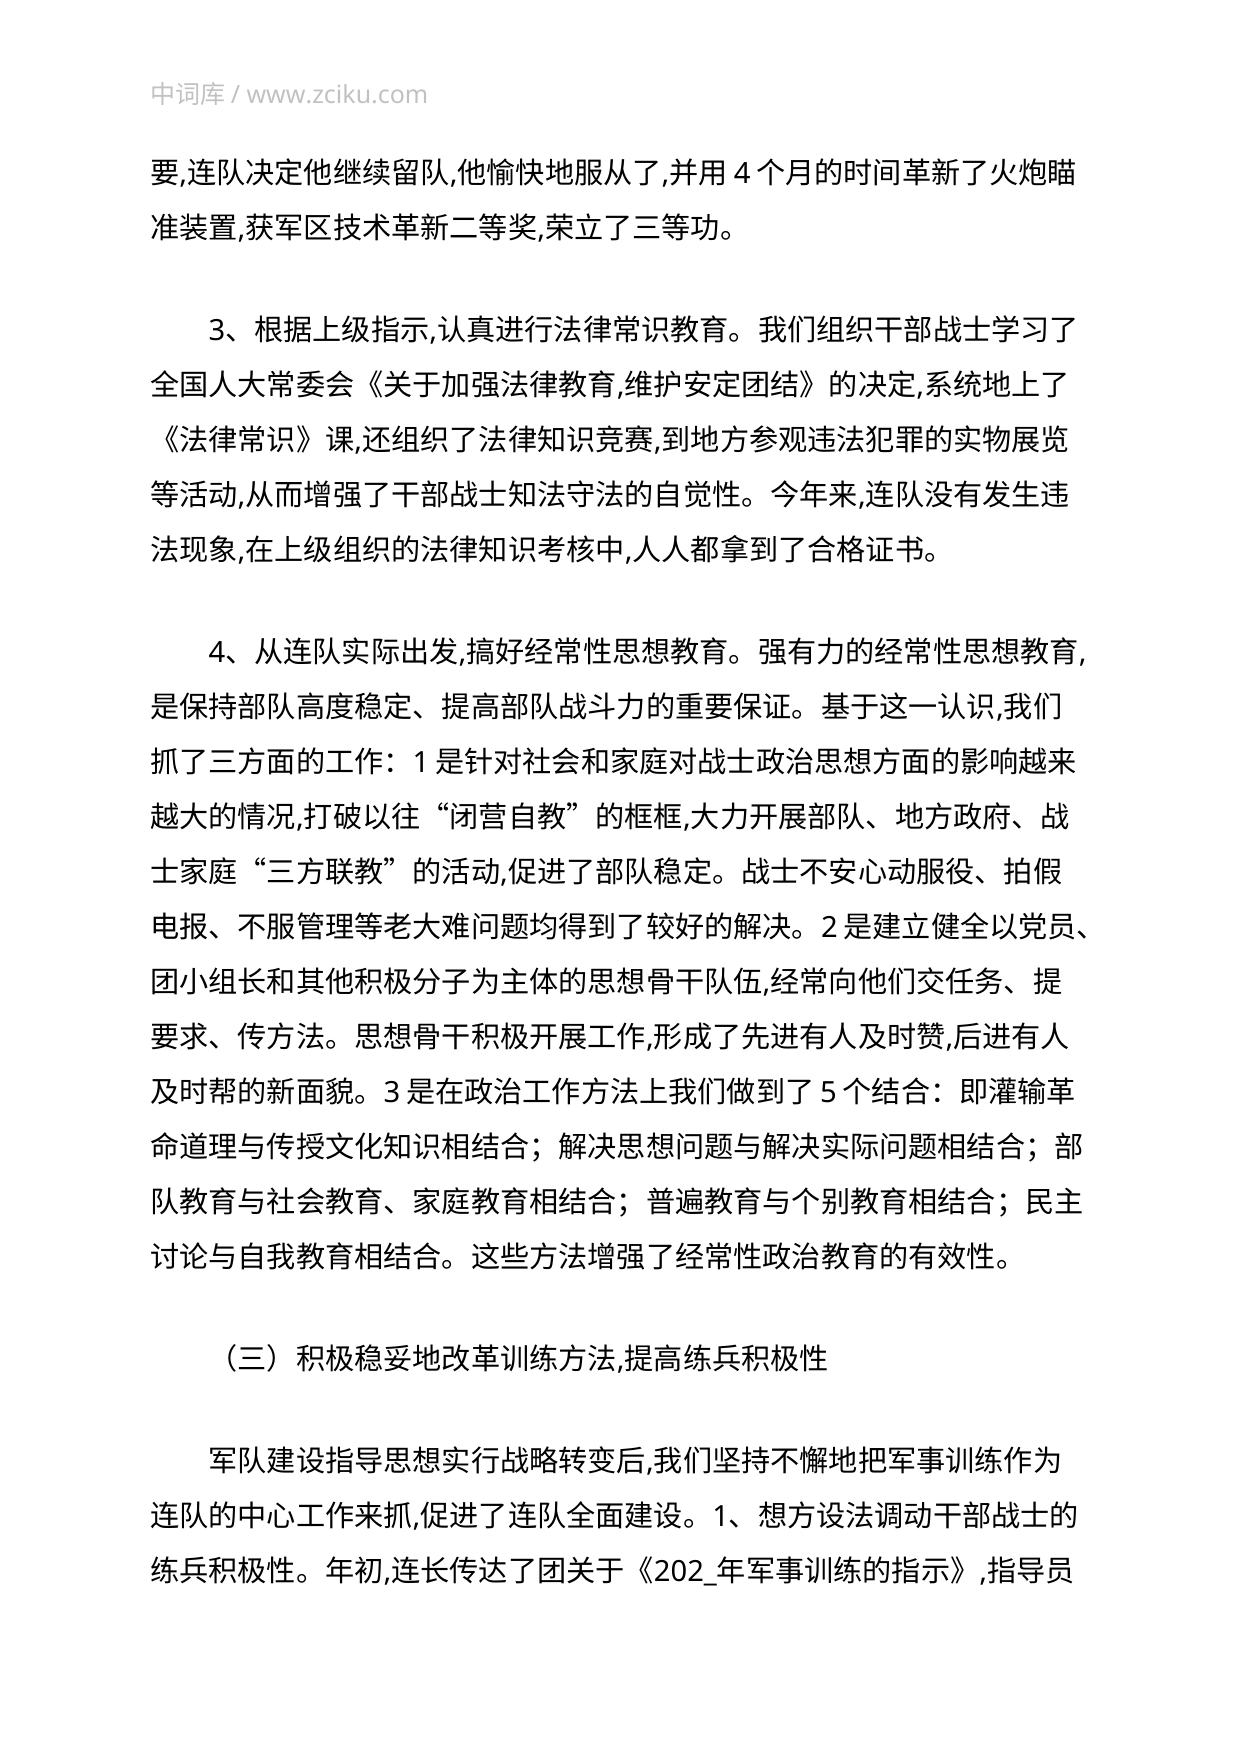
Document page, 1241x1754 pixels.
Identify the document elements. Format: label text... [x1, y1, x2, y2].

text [150, 150, 1090, 247]
text （三）积极稳妥地改革训练方法,提高练兵积极性 [150, 1336, 1090, 1378]
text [150, 1437, 1090, 1590]
text 4、从连队实际出发,搞好经常性思想教育。强有力的经常性思想教育,是保持部队高度稳定、提高部队战斗力的重要保证。基于这一认识,我们抓了三方面的工作：1是针对社会和家庭对战士政治思想方面的影响越来越大的情况,打破以往“闭营自教”的框框,大力开展部队、地方政府、战士家庭“三方联教”的活动,促进了部队稳定。战士不安心动服役、拍假电报、不服管理等老大难问题均得到了较好的解决。2是建立健全以党员、团小组长和其他积极分子为主体的思想骨干队伍,经常向他们交任务、提要求、传方法。思想骨干积极开展工作,形成了先进有人及时赞,后进有人及时帮的新面貌。3是在政治工作方法上我们做到了5个结合：即灌输革命道理与传授文化知识相结合；解决思想问题与解决实际问题相结合；部队教育与社会教育、家庭教育相结合；普遍教育与个别教育相结合；民主讨论与自我教育相结合。这些方法增强了经常性政治教育的有效性。 [150, 629, 1090, 1276]
text 3、根据上级指示,认真进行法律常识教育。我们组织干部战士学习了全国人大常委会《关于加强法律教育,维护安定团结》的决定,系统地上了《法律常识》课,还组织了法律知识竞赛,到地方参观违法犯罪的实物展览等活动,从而增强了干部战士知法守法的自觉性。今年来,连队没有发生违法现象,在上级组织的法律知识考核中,人人都拿到了合格证书。 [150, 307, 1090, 569]
